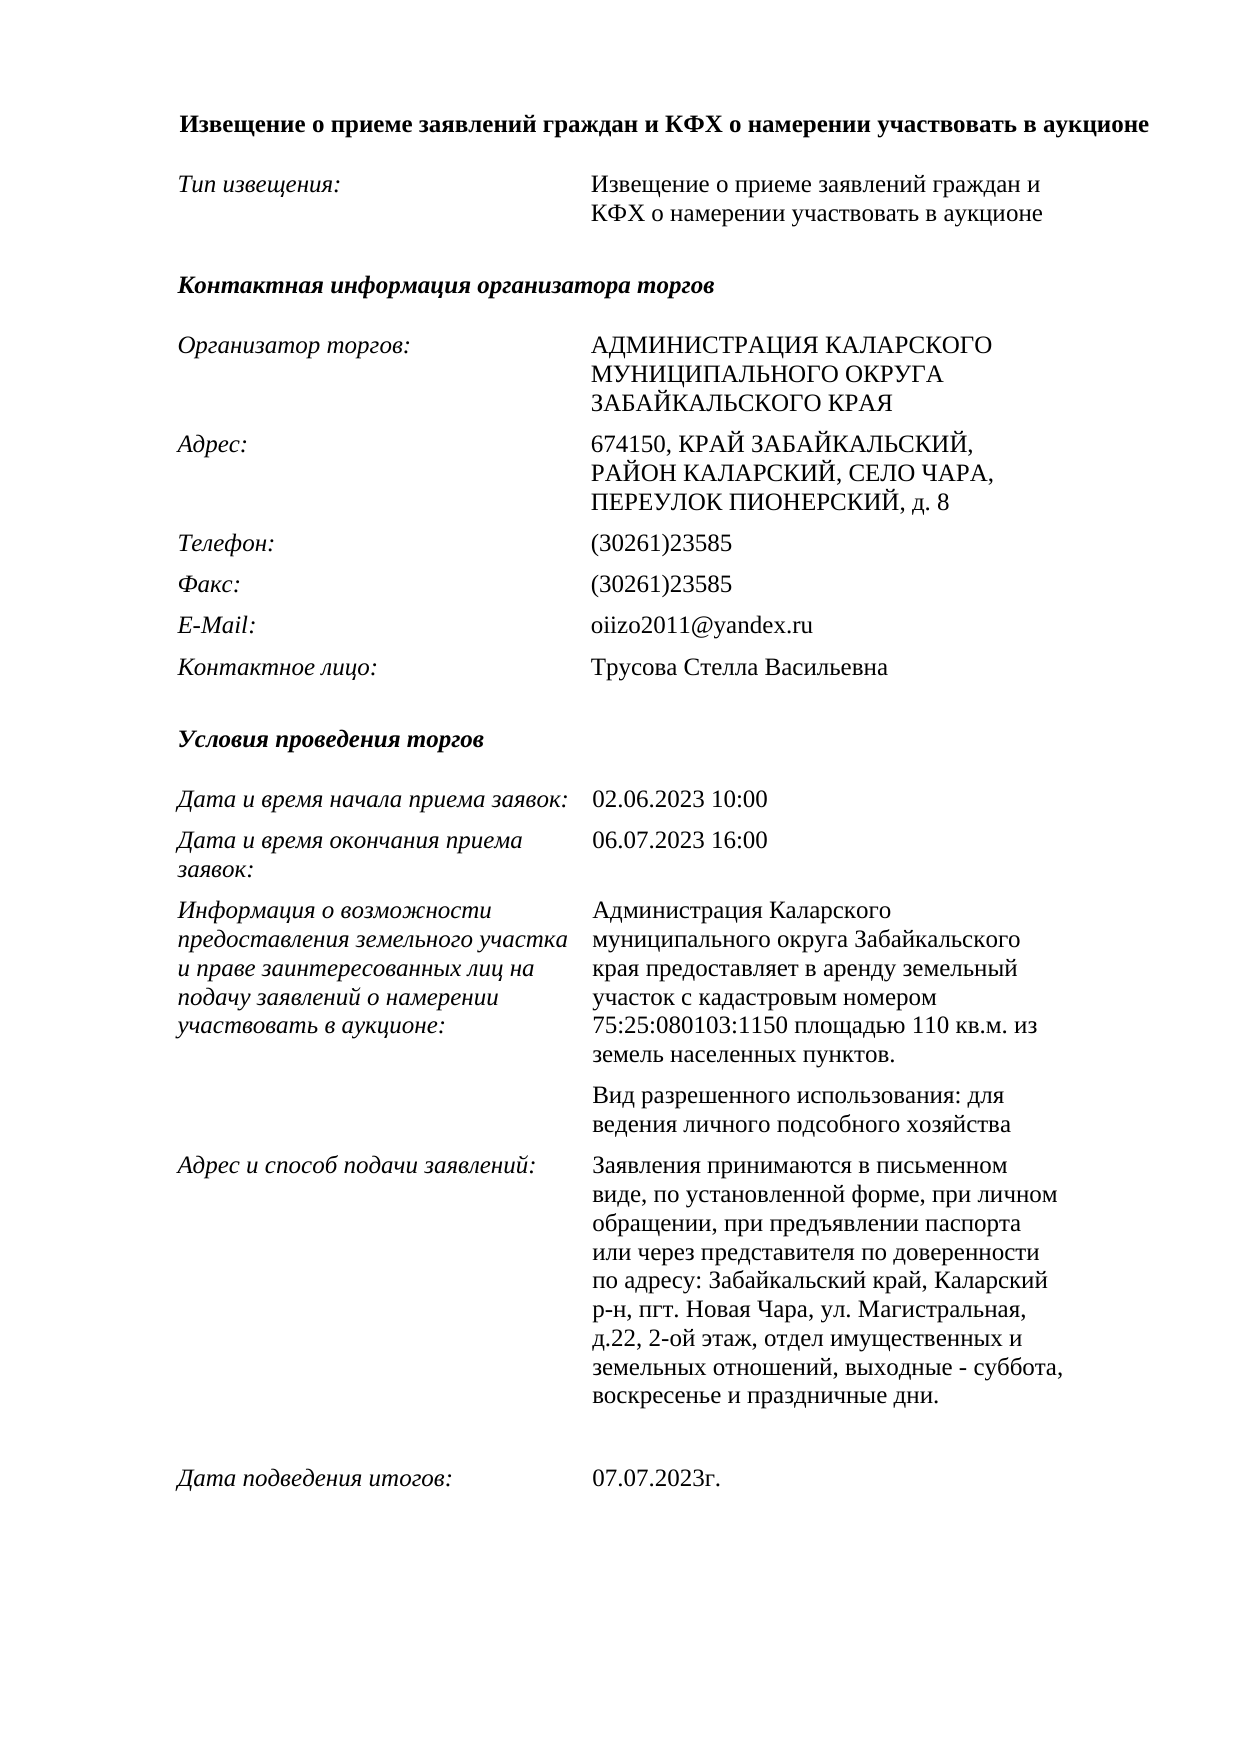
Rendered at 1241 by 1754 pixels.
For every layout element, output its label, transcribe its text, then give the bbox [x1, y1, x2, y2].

table_cell Информация о возможности предоставления земельного участка и праве заинтересованных лиц на подачу заявлений о намерении участвовать в аукционе: [177, 896, 592, 1151]
table_header АДМИНИСТРАЦИЯ КАЛАРСКОГО МУНИЦИПАЛЬНОГО ОКРУГА ЗАБАЙКАЛЬСКОГО КРАЯ [591, 331, 1063, 429]
table_header 02.06.2023 10:00 [592, 784, 1066, 826]
table_cell (30261)23585 [591, 528, 1063, 569]
text Контактная информация организатора торгов [177, 271, 1152, 299]
table_cell 07.07.2023г. [592, 1422, 1066, 1669]
table_header Организатор торгов: [177, 331, 591, 429]
table_cell Дата и время окончания приема заявок: [177, 826, 592, 896]
table_cell Дата подведения итогов: [177, 1422, 592, 1669]
table_cell E-Mail: [177, 611, 591, 652]
table_cell Трусова Стелла Васильевна [591, 652, 1063, 693]
table_cell Телефон: [177, 528, 591, 569]
text Извещение о приеме заявлений граждан и КФХ о намерении участвовать в аукционе [177, 109, 1152, 138]
table_cell Администрация Каларского муниципального округа Забайкальского края предоставляет в аренду земельный участок с кадастровым номером 75:25:080103:1150 площадью 110 кв.м. из земель населенных пунктов. Вид разрешенного использования: для ведения личного подсобного хозяйства [592, 896, 1066, 1151]
table_cell Заявления принимаются в письменном виде, по установленной форме, при личном обращении, при предъявлении паспорта или через представителя по доверенности по адресу: Забайкальский край, Каларский р-н, пгт. Новая Чара, ул. Магистральная, д.22, 2-ой этаж, отдел имущественных и земельных отношений, выходные - суббота, воскресенье и праздничные дни. [592, 1151, 1066, 1422]
table_header Дата и время начала приема заявок: [177, 784, 592, 826]
table_header Извещение о приеме заявлений граждан и КФХ о намерении участвовать в аукционе [591, 169, 1063, 239]
table_cell oiizo2011@yandex.ru [591, 611, 1063, 652]
table_cell Адрес и способ подачи заявлений: [177, 1151, 592, 1422]
table_cell (30261)23585 [591, 569, 1063, 611]
table_cell 674150, КРАЙ ЗАБАЙКАЛЬСКИЙ, РАЙОН КАЛАРСКИЙ, СЕЛО ЧАРА, ПЕРЕУЛОК ПИОНЕРСКИЙ, д. 8 [591, 429, 1063, 528]
table_cell Адрес: [177, 429, 591, 528]
text Условия проведения торгов [177, 724, 1152, 753]
table_cell Факс: [177, 569, 591, 611]
table_cell Контактное лицо: [177, 652, 591, 693]
table_cell 06.07.2023 16:00 [592, 826, 1066, 896]
table_header Тип извещения: [177, 169, 591, 239]
